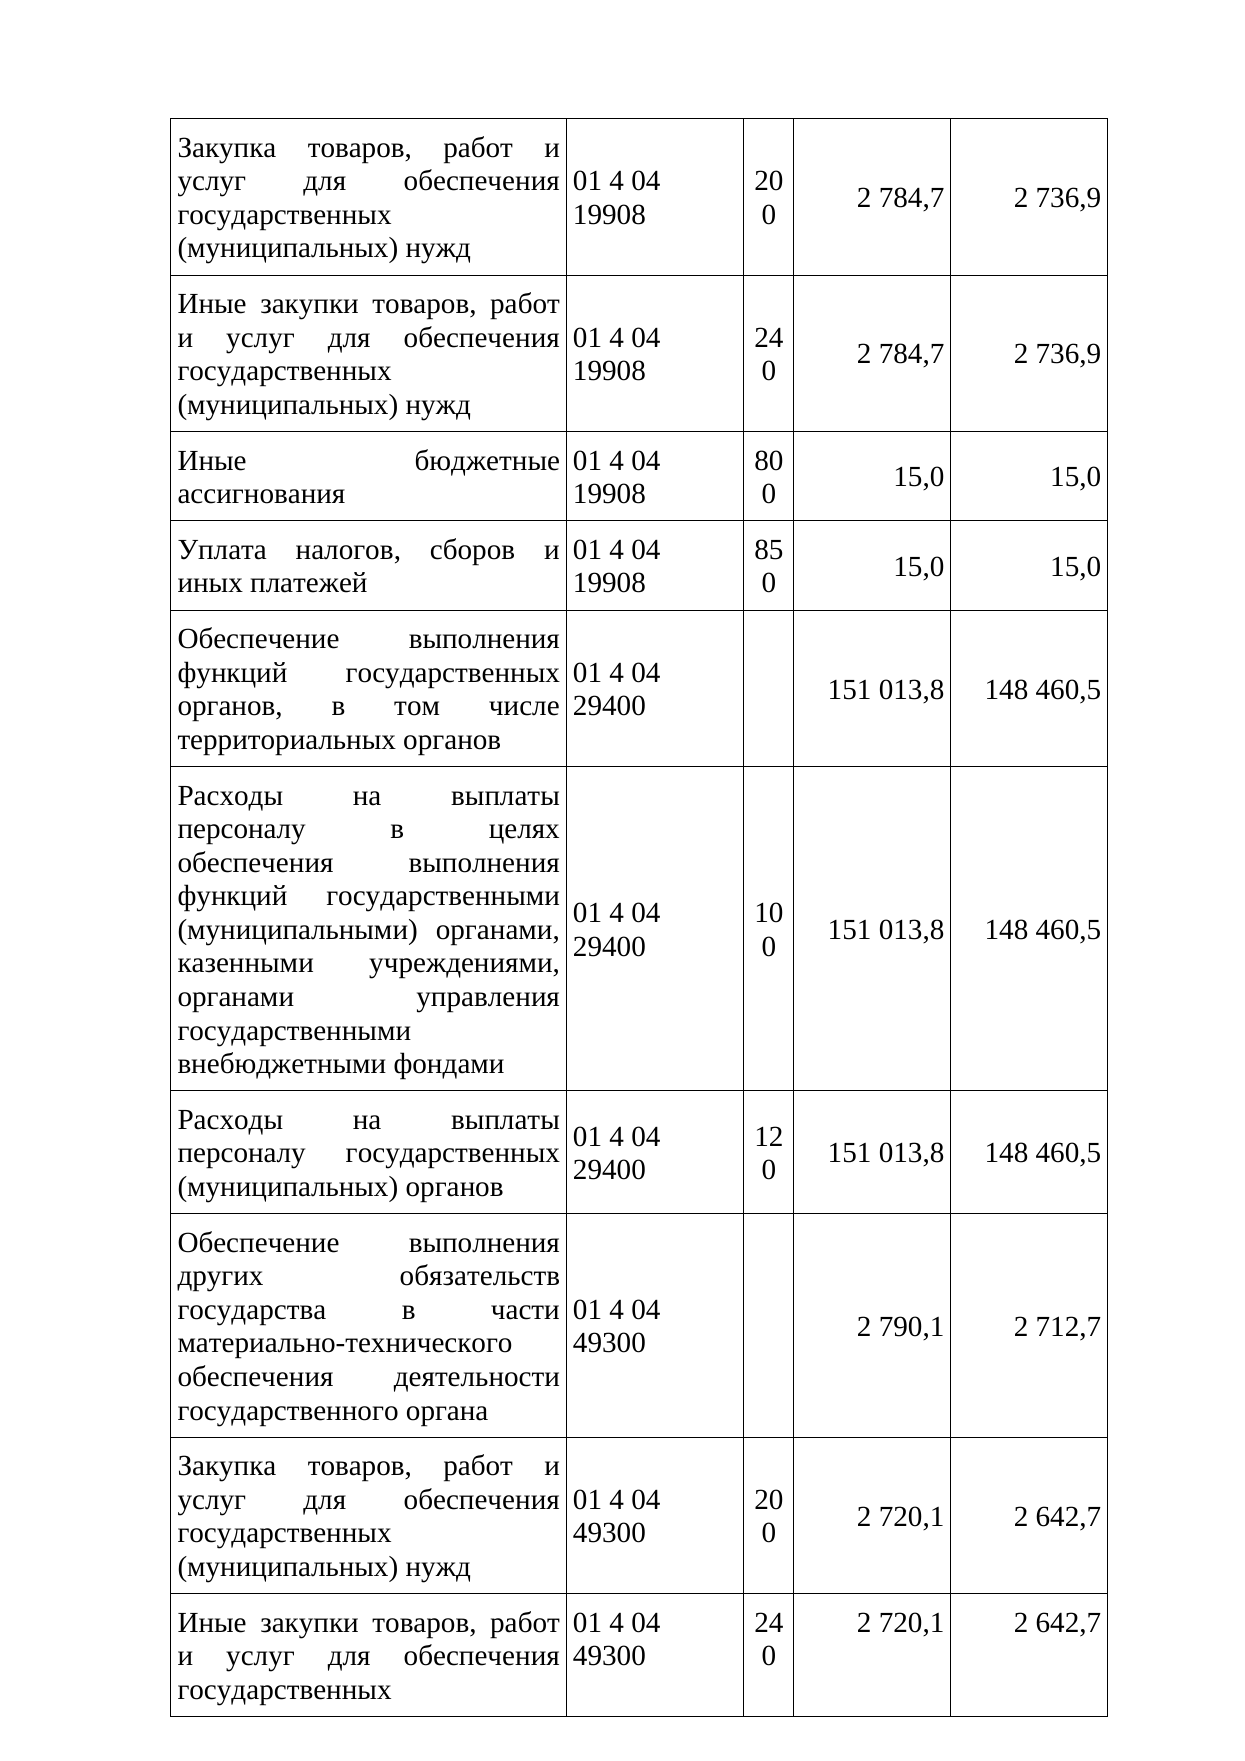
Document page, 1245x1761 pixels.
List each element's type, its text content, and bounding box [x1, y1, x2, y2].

table_cell 151 013,8 [794, 767, 950, 1090]
table_cell 15,0 [951, 521, 1107, 610]
table_cell 15,0 [794, 432, 950, 520]
table_cell 2 642,7 [951, 1438, 1107, 1593]
table_cell 2 720,1 [794, 1438, 950, 1593]
table_cell Иные бюджетные ассигнования [171, 432, 566, 520]
table_cell 240 [744, 276, 793, 431]
table_cell 800 [744, 432, 793, 520]
table_cell 01 4 04 19908 [567, 119, 743, 274]
table_cell 2 712,7 [951, 1214, 1107, 1437]
table_cell 15,0 [951, 432, 1107, 520]
table_cell 01 4 04 19908 [567, 276, 743, 431]
table_cell [744, 611, 793, 766]
table_cell 01 4 04 19908 [567, 521, 743, 610]
table_cell Иные закупки товаров, работ и услуг для обеспечения государственных (муниципальных) нужд [171, 276, 566, 431]
table_cell Уплата налогов, сборов и иных платежей [171, 521, 566, 610]
table_cell 151 013,8 [794, 611, 950, 766]
table_cell 2 784,7 [794, 119, 950, 274]
table_cell 01 4 04 29400 [567, 611, 743, 766]
table_cell 148 460,5 [951, 1091, 1107, 1213]
table_cell 2 720,1 [794, 1594, 950, 1716]
table_cell 148 460,5 [951, 767, 1107, 1090]
table_cell Расходы на выплаты персоналу в целях обеспечения выполнения функций государственными (муниципальными) органами, казенными учреждениями, органами управления государственными внебюджетными фондами [171, 767, 566, 1090]
table_cell Обеспечение выполнения других обязательств государства в части материально-технического обеспечения деятельности государственного органа [171, 1214, 566, 1437]
table_cell Расходы на выплаты персоналу государственных (муниципальных) органов [171, 1091, 566, 1213]
table_cell 200 [744, 1438, 793, 1593]
table_cell 120 [744, 1091, 793, 1213]
table_cell Закупка товаров, работ и услуг для обеспечения государственных (муниципальных) нужд [171, 1438, 566, 1593]
table_cell 2 736,9 [951, 119, 1107, 274]
table_cell [744, 1214, 793, 1437]
table_cell 01 4 04 19908 [567, 432, 743, 520]
table_cell 100 [744, 767, 793, 1090]
table_cell 01 4 04 29400 [567, 767, 743, 1090]
table_cell 151 013,8 [794, 1091, 950, 1213]
table_cell 2 642,7 [951, 1594, 1107, 1716]
table_cell Обеспечение выполнения функций государственных органов, в том числе территориальных органов [171, 611, 566, 766]
table_cell 2 736,9 [951, 276, 1107, 431]
table_cell 15,0 [794, 521, 950, 610]
table_cell 2 784,7 [794, 276, 950, 431]
table_cell 01 4 04 49300 [567, 1214, 743, 1437]
table_cell 01 4 04 49300 [567, 1594, 743, 1716]
table_cell 01 4 04 29400 [567, 1091, 743, 1213]
table_cell 01 4 04 49300 [567, 1438, 743, 1593]
table_cell 200 [744, 119, 793, 274]
table_cell 148 460,5 [951, 611, 1107, 766]
table_cell Закупка товаров, работ и услуг для обеспечения государственных (муниципальных) нужд [171, 119, 566, 274]
table_cell 2 790,1 [794, 1214, 950, 1437]
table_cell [171, 1594, 566, 1716]
table_cell 240 [744, 1594, 793, 1716]
table_cell 850 [744, 521, 793, 610]
